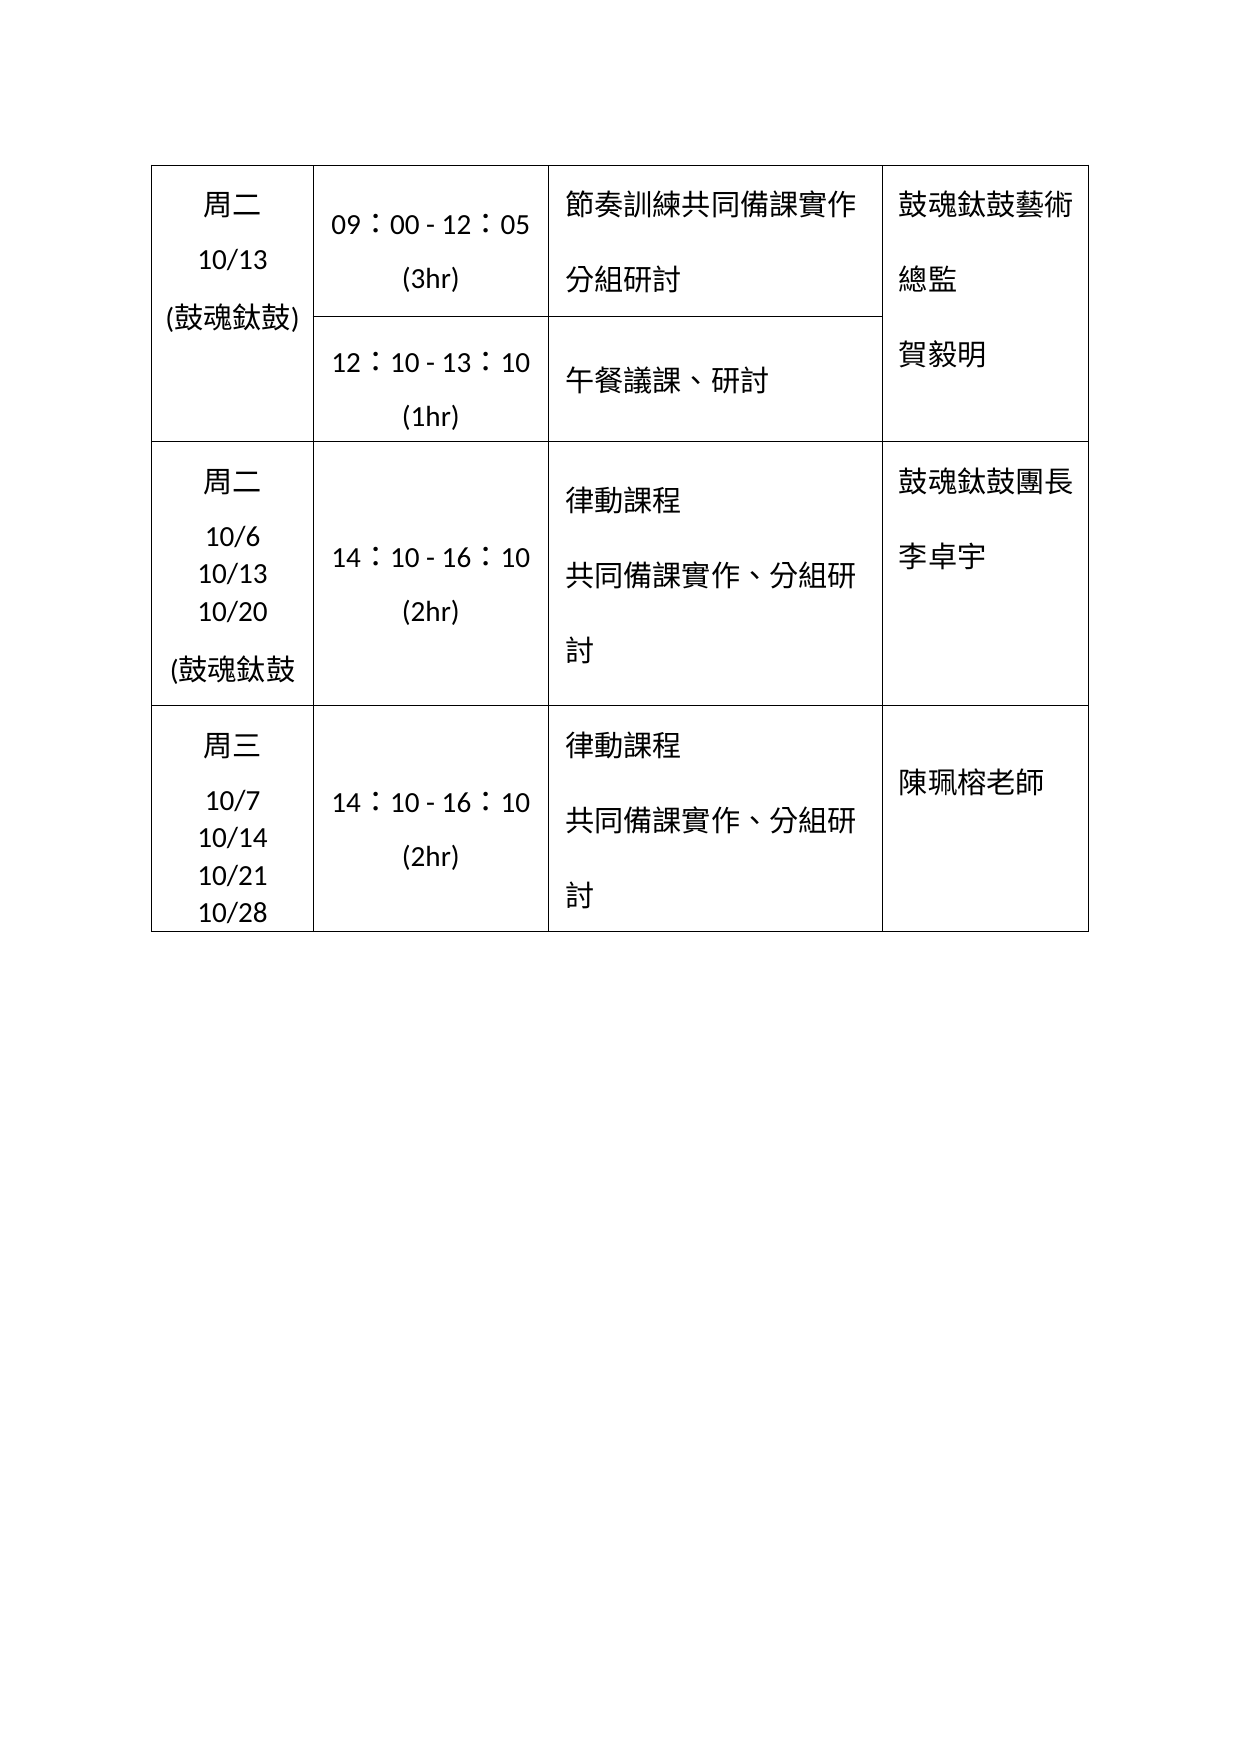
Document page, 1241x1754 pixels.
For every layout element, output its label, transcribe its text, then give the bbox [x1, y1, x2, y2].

table_cell 律動課程 共同備課實作、分組研討 [549, 706, 882, 931]
table_cell 鼓魂鈦鼓藝術總監 賀毅明 [883, 166, 1088, 441]
table_cell 周二 10/13 (鼓魂鈦鼓) [152, 166, 313, 441]
table_cell 09：00 - 12：05 (3hr) [314, 166, 548, 316]
table_cell 鼓魂鈦鼓團長 李卓宇 [883, 442, 1088, 705]
table_cell 周三 10/7 10/14 10/21 10/28 [152, 706, 313, 931]
table_cell 14：10 - 16：10 (2hr) [314, 706, 548, 931]
table_cell 14：10 - 16：10 (2hr) [314, 442, 548, 705]
table_cell 節奏訓練共同備課實作 分組研討 [549, 166, 882, 316]
table_cell 律動課程 共同備課實作、分組研討 [549, 442, 882, 705]
table_cell 午餐議課、研討 [549, 317, 882, 441]
table_cell 陳珮榕老師 [883, 706, 1088, 931]
table_cell 周二 10/6 10/13 10/20 (鼓魂鈦鼓 [152, 442, 313, 705]
table_cell 12：10 - 13：10 (1hr) [314, 317, 548, 441]
